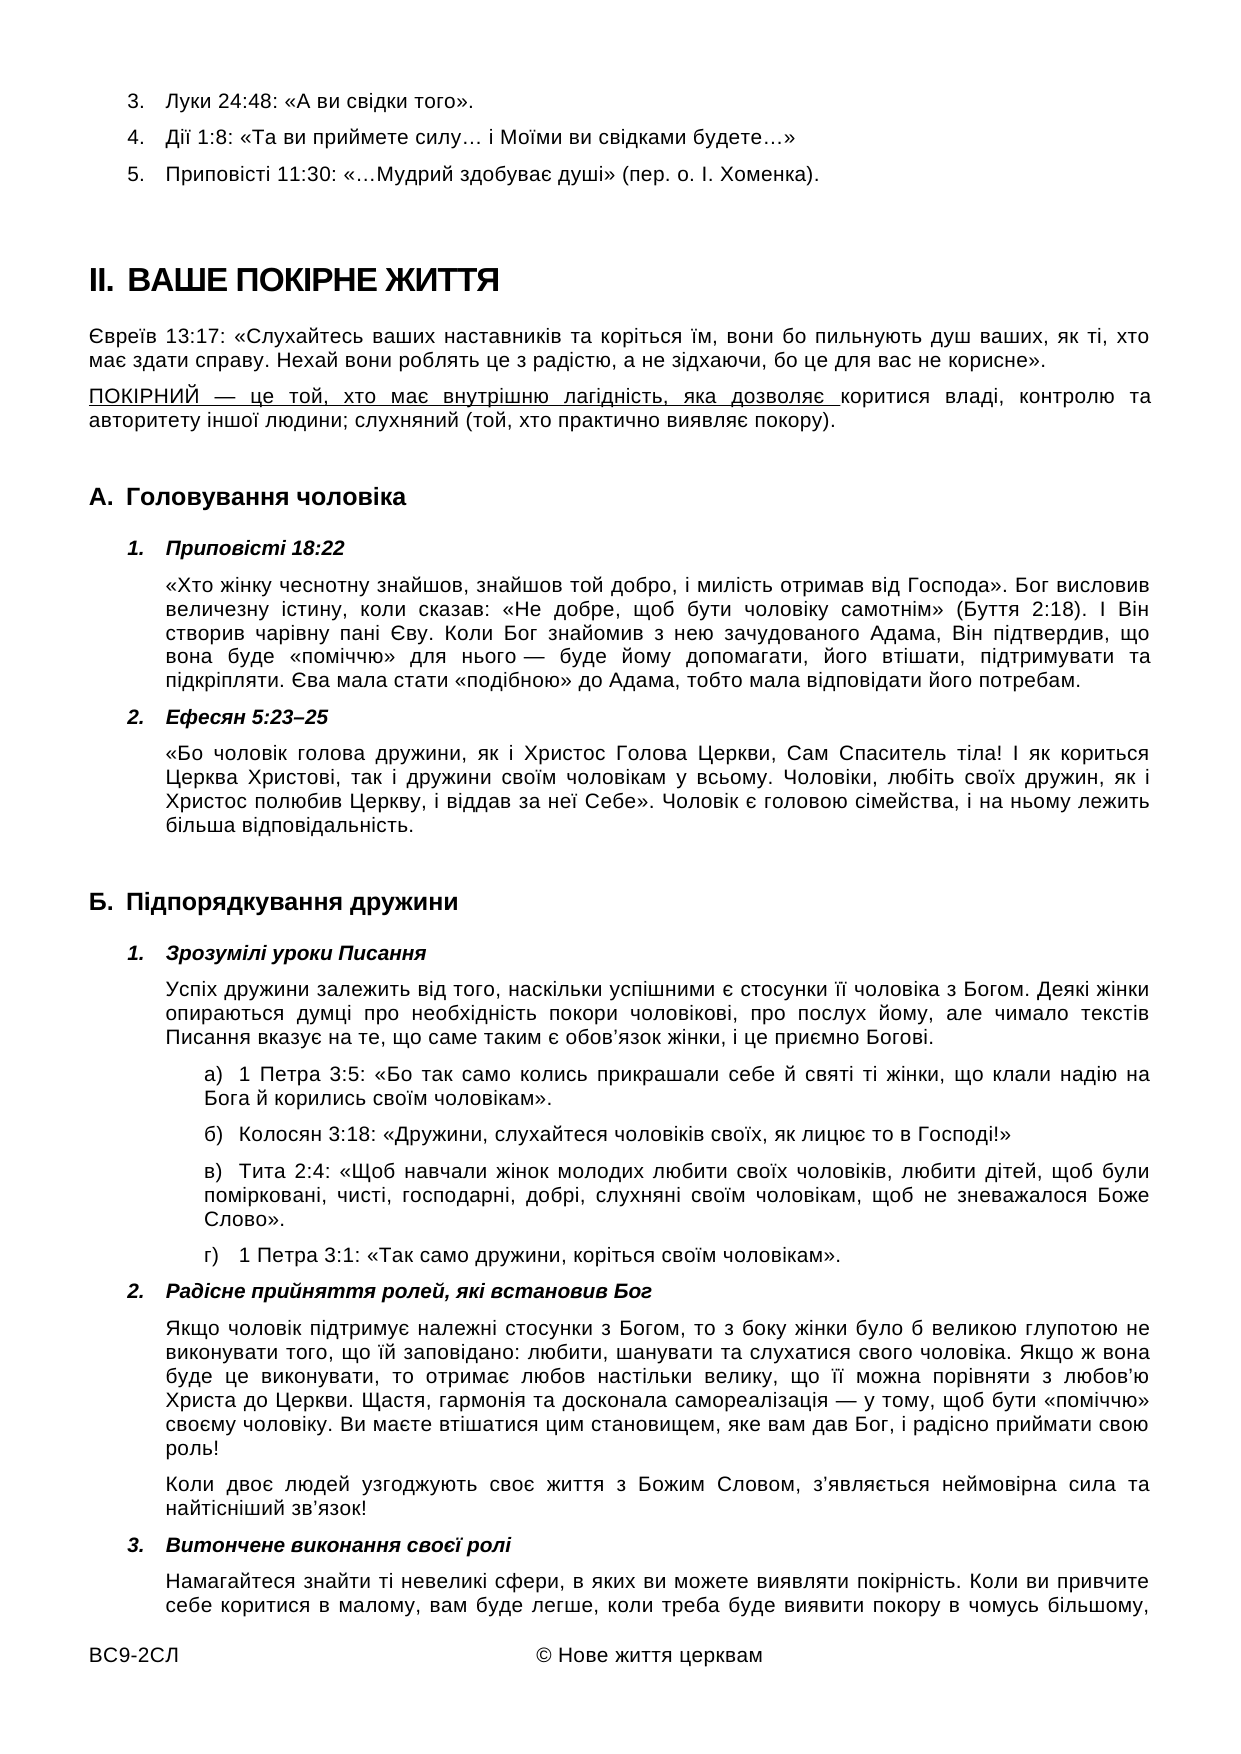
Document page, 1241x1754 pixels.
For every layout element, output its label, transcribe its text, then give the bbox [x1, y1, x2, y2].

list 5. Приповісті 11:30: «…Мудрий здобуває душі» (пер. о. І. Хоменка). [127, 162, 1152, 186]
text ПОКІРНИЙ — це той, хто має внутрішню лагідність, яка дозволяє коритися владі, контролю та авторитету іншої людини; слухняний (той, хто практично виявляє покору). [89, 384, 1152, 432]
list б) Колосян 3:18: «Дружини, слухайтеся чоловіків своїх, як лицює то в Господі!» [204, 1122, 1152, 1146]
text «Бо чоловік голова дружини, як і Христос Голова Церкви, Сам Спаситель тіла! І як кориться Церква Христові, так і дружини своїм чоловікам у всьому. Чоловіки, любіть своїх дружин, як і Христос полюбив Церкву, і віддав за неї Себе». Чоловік є головою сімейства, і на ньому лежить більша відповідальність. [165, 741, 1152, 837]
subtitle 3. Витончене виконання своєї ролі [127, 1532, 1152, 1556]
list а) 1 Петра 3:5: «Бо так само колись прикрашали себе й святі ті жінки, що клали надію на Бога й корились своїм чоловікам». [204, 1062, 1152, 1109]
subtitle 1. Зрозумілі уроки Писання [127, 941, 1152, 965]
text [165, 1569, 1152, 1617]
subtitle 2. Ефесян 5:23–25 [127, 705, 1152, 729]
list 3. Луки 24:48: «А ви свідки того». [127, 89, 1152, 113]
subtitle Б. Підпорядкування дружини [89, 887, 1152, 916]
subtitle II. ВАШЕ ПОКІРНЕ ЖИТТЯ [89, 261, 1152, 299]
text Якщо чоловік підтримує належні стосунки з Богом, то з боку жінки було б великою глупотою не виконувати того, що їй заповідано: любити, шанувати та слухатися свого чоловіка. Якщо ж вона буде це виконувати, то отримає любов настільки велику, що її можна порівняти з любов’ю Христа до Церкви. Щастя, гармонія та досконала самореалізація — у тому, щоб бути «поміччю» своєму чоловіку. Ви маєте втішатися цим становищем, яке вам дав Бог, і радісно приймати свою роль! [165, 1316, 1152, 1459]
text Євреїв 13:17: «Слухайтесь ваших наставників та коріться їм, вони бо пильнують душ ваших, як ті, хто має здати справу. Нехай вони роблять це з радістю, а не зідхаючи, бо це для вас не корисне». [89, 324, 1152, 372]
subtitle А. Головування чоловіка [89, 482, 1152, 511]
list в) Тита 2:4: «Щоб навчали жінок молодих любити своїх чоловіків, любити дітей, щоб були помірковані, чисті, господарні, добрі, слухняні своїм чоловікам, щоб не зневажалося Боже Слово». [204, 1158, 1152, 1230]
subtitle 2. Радісне прийняття ролей, які встановив Бог [127, 1279, 1152, 1303]
text «Хто жінку чеснотну знайшов, знайшов той добро, і милість отримав від Господа». Бог висловив величезну істину, коли сказав: «Не добре, щоб бути чоловіку самотнім» (Буття 2:18). І Він створив чарівну пані Єву. Коли Бог знайомив з нею зачудованого Адама, Він підтвердив, що вона буде «поміччю» для нього — буде йому допомагати, його втішати, підтримувати та підкріпляти. Єва мала стати «подібною» до Адама, тобто мала відповідати його потребам. [165, 572, 1152, 692]
text Коли двоє людей узгоджують своє життя з Божим Словом, з’являється неймовірна сила та найтісніший зв’язок! [165, 1472, 1152, 1520]
text Успіх дружини залежить від того, наскільки успішними є стосунки її чоловіка з Богом. Деякі жінки опираються думці про необхідність покори чоловікові, про послух йому, але чимало текстів Писання вказує на те, що саме таким є обов’язок жінки, і це приємно Богові. [165, 977, 1152, 1049]
list г) 1 Петра 3:1: «Так само дружини, коріться своїм чоловікам». [204, 1243, 1152, 1267]
subtitle 1. Приповісті 18:22 [127, 536, 1152, 560]
list 4. Дії 1:8: «Та ви приймете силу… і Моїми ви свідками будете…» [127, 125, 1152, 149]
